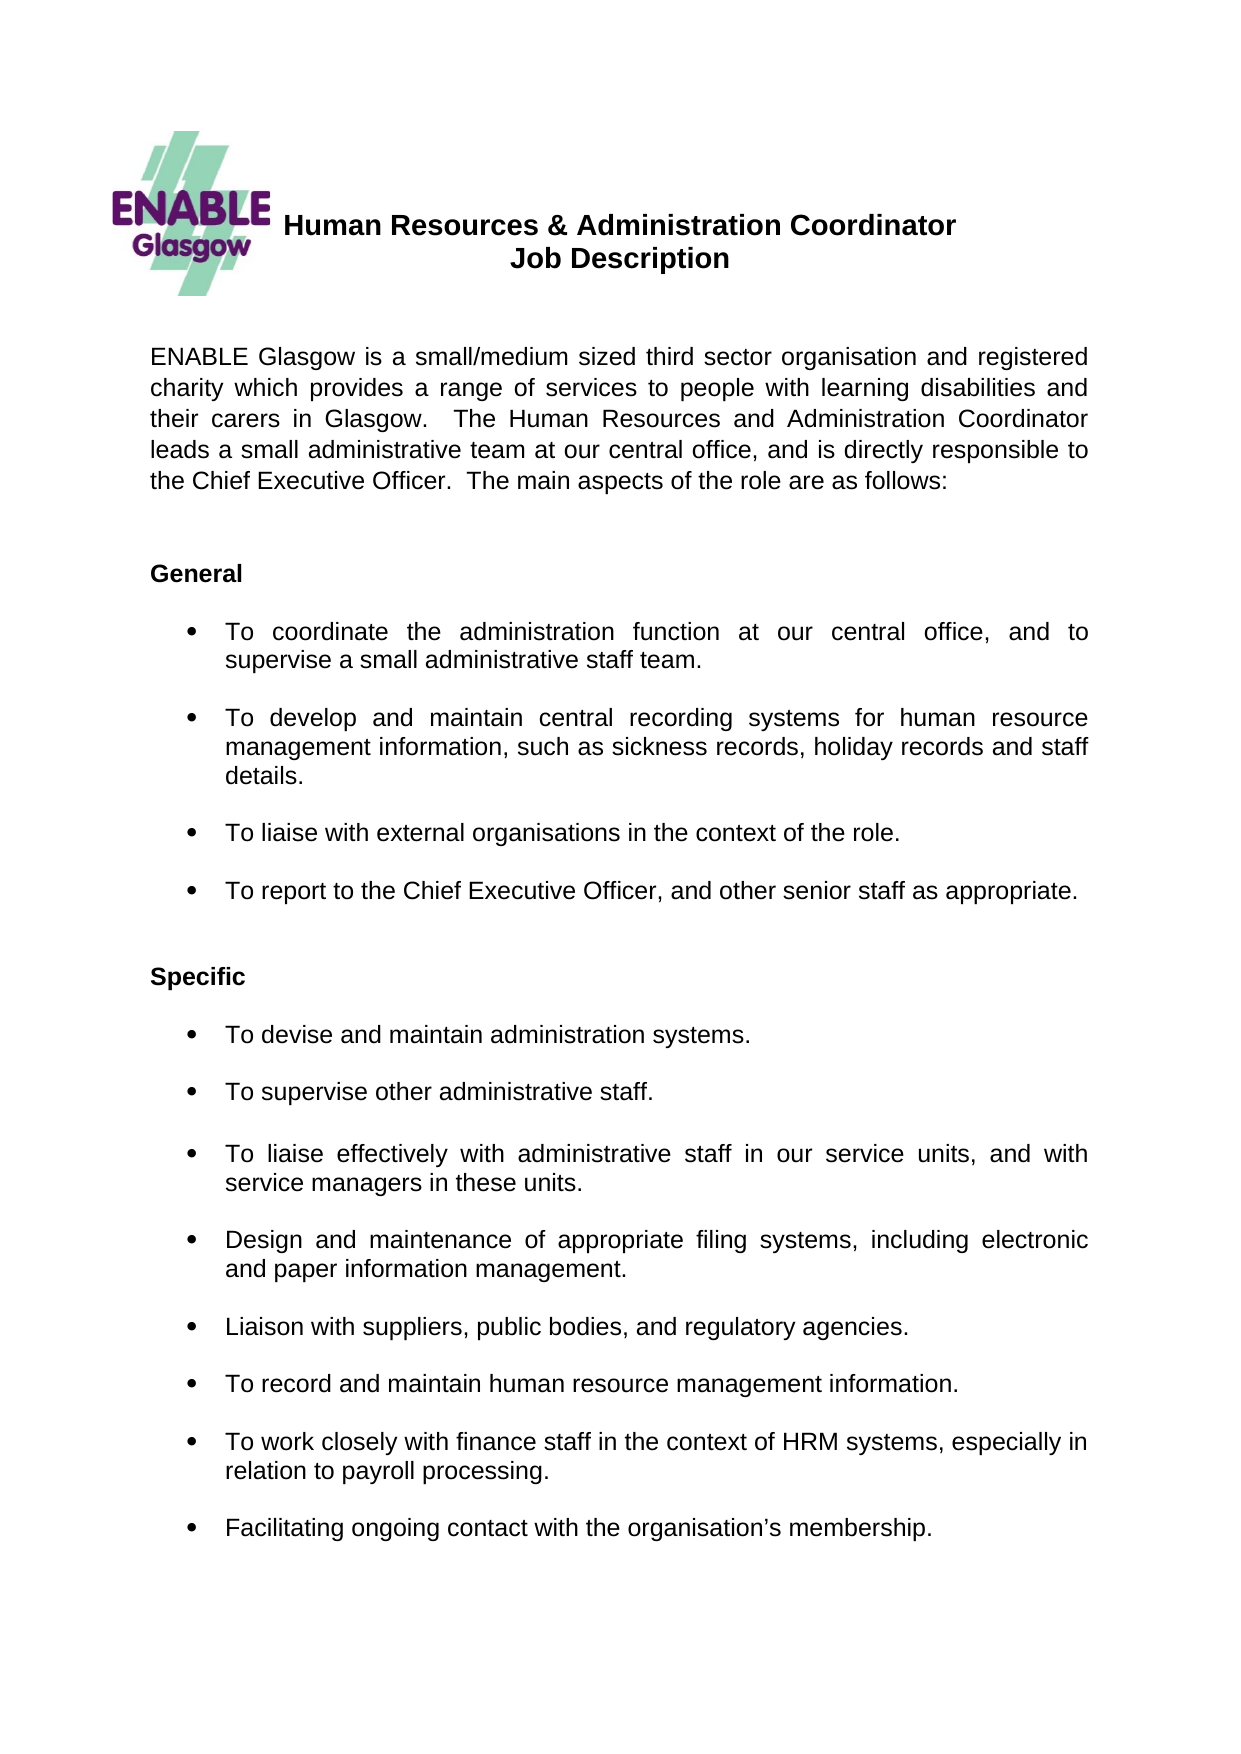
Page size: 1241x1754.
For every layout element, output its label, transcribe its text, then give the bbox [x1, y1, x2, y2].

list Design and maintenance of appropriate filing systems, including electronic and paper information management. [187, 1225, 1090, 1283]
list Facilitating ongoing contact with the organisation’s membership. [187, 1513, 1090, 1542]
list To develop and maintain central recording systems for human resource management information, such as sickness records, holiday records and staff details. [187, 703, 1090, 789]
text General [150, 559, 1090, 588]
list To liaise with external organisations in the context of the role. [187, 818, 1090, 847]
list To record and maintain human resource management information. [187, 1369, 1090, 1398]
text Specific [150, 962, 1090, 991]
picture [112, 131, 271, 296]
list To work closely with finance staff in the context of HRM systems, especially in relation to payroll processing. [187, 1427, 1090, 1484]
list Liaison with suppliers, public bodies, and regulatory agencies. [187, 1312, 1090, 1341]
list To liaise effectively with administrative staff in our service units, and with service managers in these units. [187, 1139, 1090, 1197]
text Human Resources & Administration Coordinator [271, 207, 1090, 241]
list To supervise other administrative staff. [187, 1077, 1090, 1106]
list To devise and maintain administration systems. [187, 1019, 1090, 1048]
text ENABLE Glasgow is a small/medium sized third sector organisation and registered charity which provides a range of services to people with learning disabilities and their carers in Glasgow. The Human Resources and Administration Coordinator leads a small administrative team at our central office, and is directly responsible to the Chief Executive Officer. The main aspects of the role are as follows: [150, 342, 1090, 494]
text Job Description [271, 241, 1090, 274]
list To coordinate the administration function at our central office, and to supervise a small administrative staff team. [187, 617, 1090, 674]
list To report to the Chief Executive Officer, and other senior staff as appropriate. [187, 876, 1090, 904]
